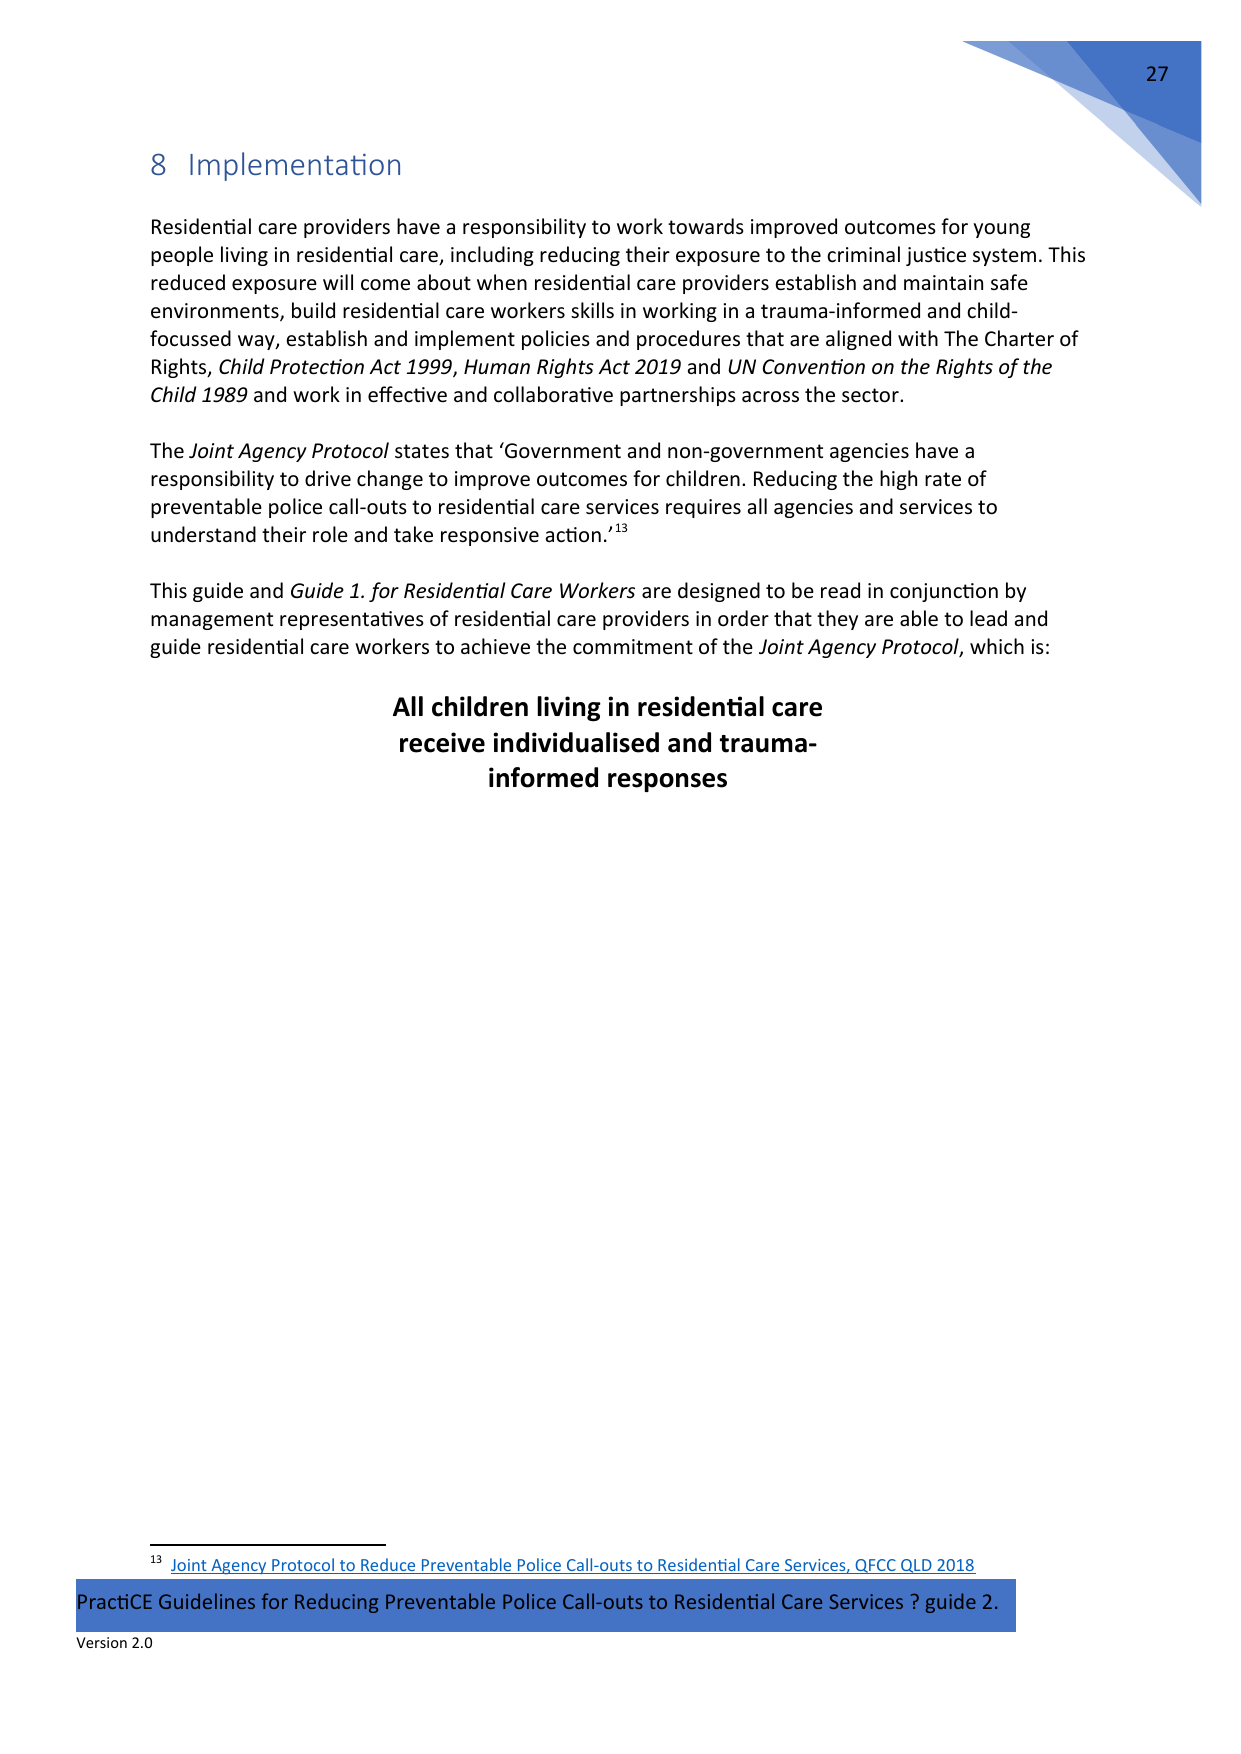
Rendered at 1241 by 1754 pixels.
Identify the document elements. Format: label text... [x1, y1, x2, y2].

text This guide and Guide 1. for Residential Care Workers are designed to be read in conjunction by management representatives of residential care providers in order that they are able to lead and guide residential care workers to achieve the commitment of the Joint Agency Protocol, which is: [150, 576, 1090, 660]
subtitle Implementation [150, 143, 1090, 184]
text All children living in residential care receive individualised and trauma-informed responses [372, 688, 844, 795]
text Residential care providers have a responsibility to work towards improved outcomes for young people living in residential care, including reducing their exposure to the criminal justice system. This reduced exposure will come about when residential care providers establish and maintain safe environments, build residential care workers skills in working in a trauma-informed and child-focussed way, establish and implement policies and procedures that are aligned with The Charter of Rights, Child Protection Act 1999, Human Rights Act 2019 and UN Convention on the Rights of the Child 1989 and work in effective and collaborative partnerships across the sector. [150, 212, 1090, 408]
picture [962, 41, 1202, 207]
text The Joint Agency Protocol states that ‘Government and non-government agencies have a responsibility to drive change to improve outcomes for children. Reducing the high rate of preventable police call-outs to residential care services requires all agencies and services to understand their role and take responsive action.’ [150, 436, 1090, 548]
